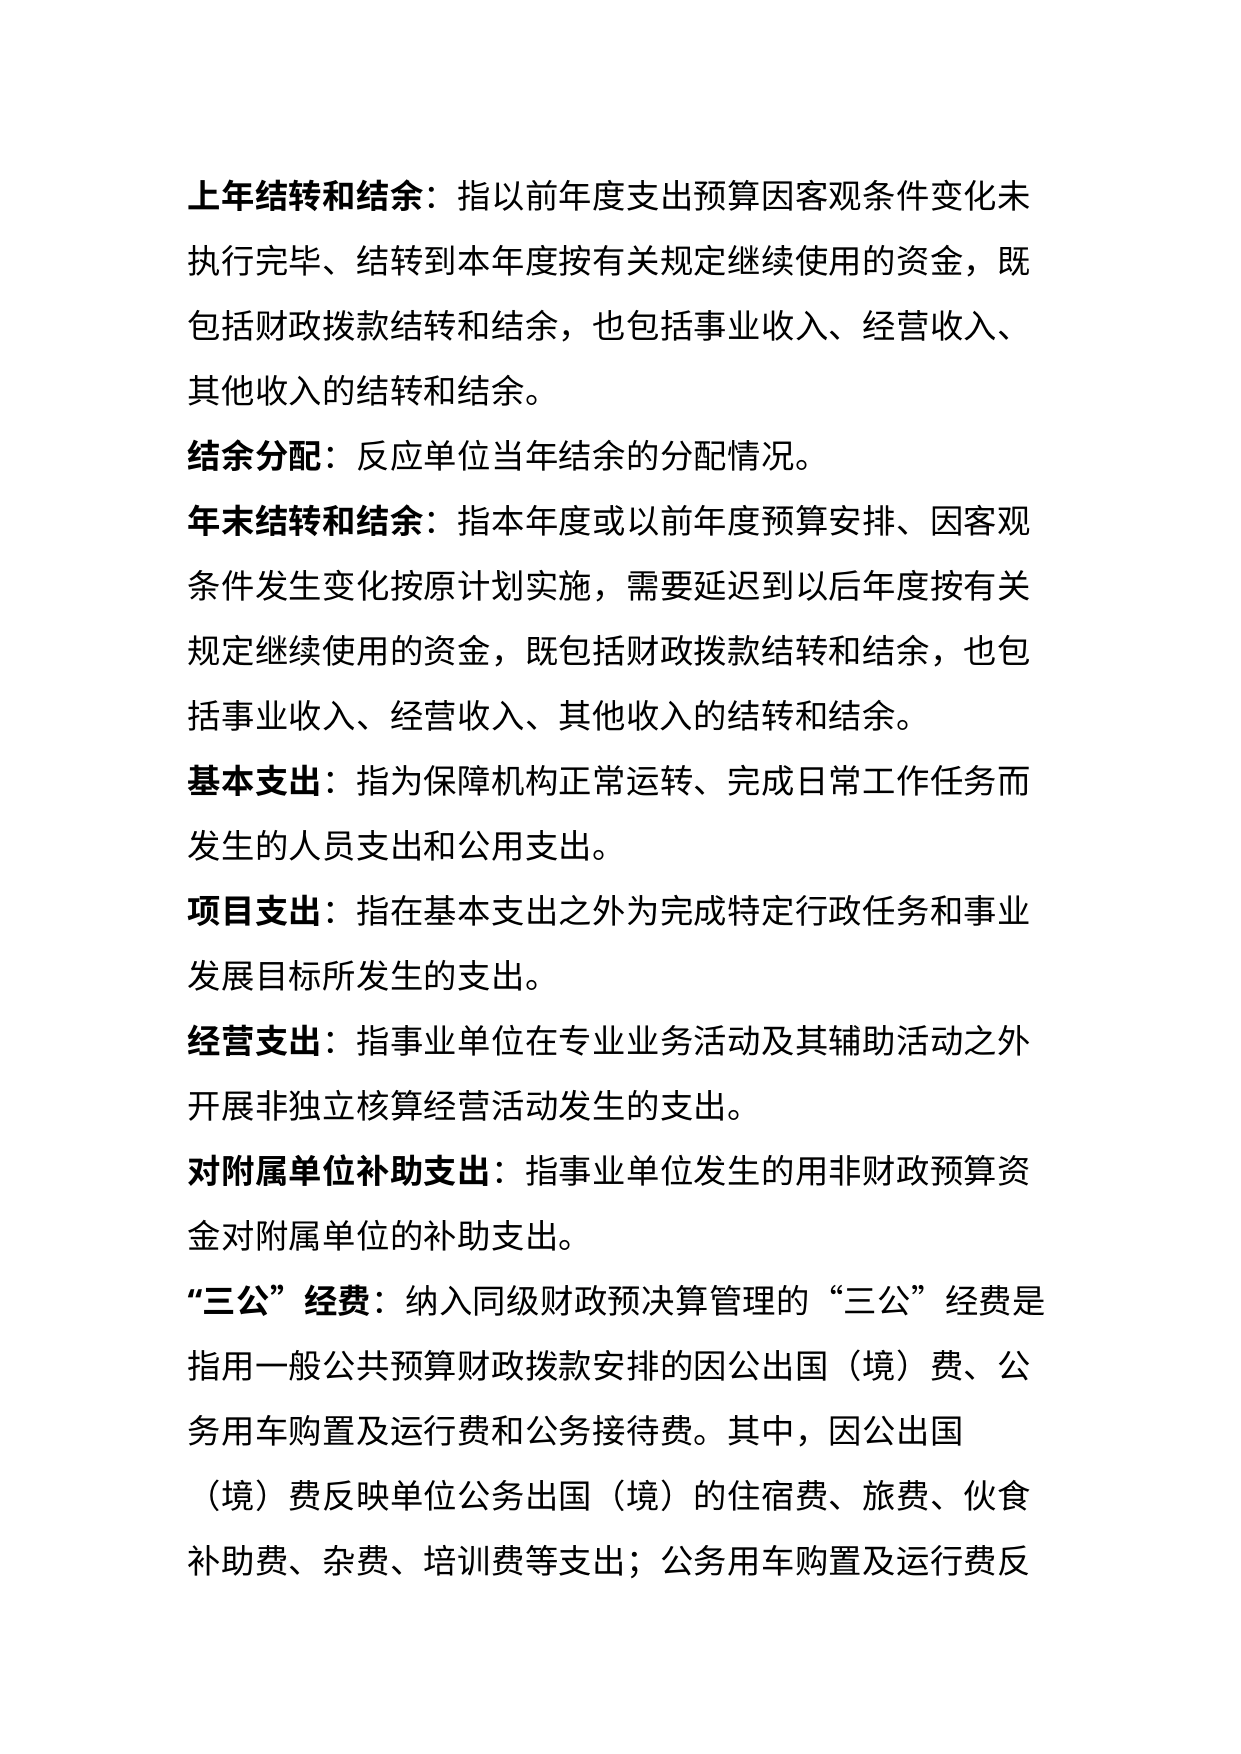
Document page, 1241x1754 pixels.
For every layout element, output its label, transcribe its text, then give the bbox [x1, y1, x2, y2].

text 年末结转和结余：指本年度或以前年度预算安排、因客观条件发生变化按原计划实施，需要延迟到以后年度按有关规定继续使用的资金，既包括财政拨款结转和结余，也包括事业收入、经营收入、其他收入的结转和结余。 [187, 487, 1053, 747]
text 基本支出：指为保障机构正常运转、完成日常工作任务而发生的人员支出和公用支出。 [187, 747, 1053, 877]
text 结余分配：反应单位当年结余的分配情况。 [187, 422, 1053, 487]
text 对附属单位补助支出：指事业单位发生的用非财政预算资金对附属单位的补助支出。 [187, 1137, 1053, 1267]
text 上年结转和结余：指以前年度支出预算因客观条件变化未执行完毕、结转到本年度按有关规定继续使用的资金，既包括财政拨款结转和结余，也包括事业收入、经营收入、其他收入的结转和结余。 [187, 162, 1053, 422]
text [187, 1267, 1053, 1592]
text 项目支出：指在基本支出之外为完成特定行政任务和事业发展目标所发生的支出。 [187, 877, 1053, 1007]
text 经营支出：指事业单位在专业业务活动及其辅助活动之外开展非独立核算经营活动发生的支出。 [187, 1007, 1053, 1137]
